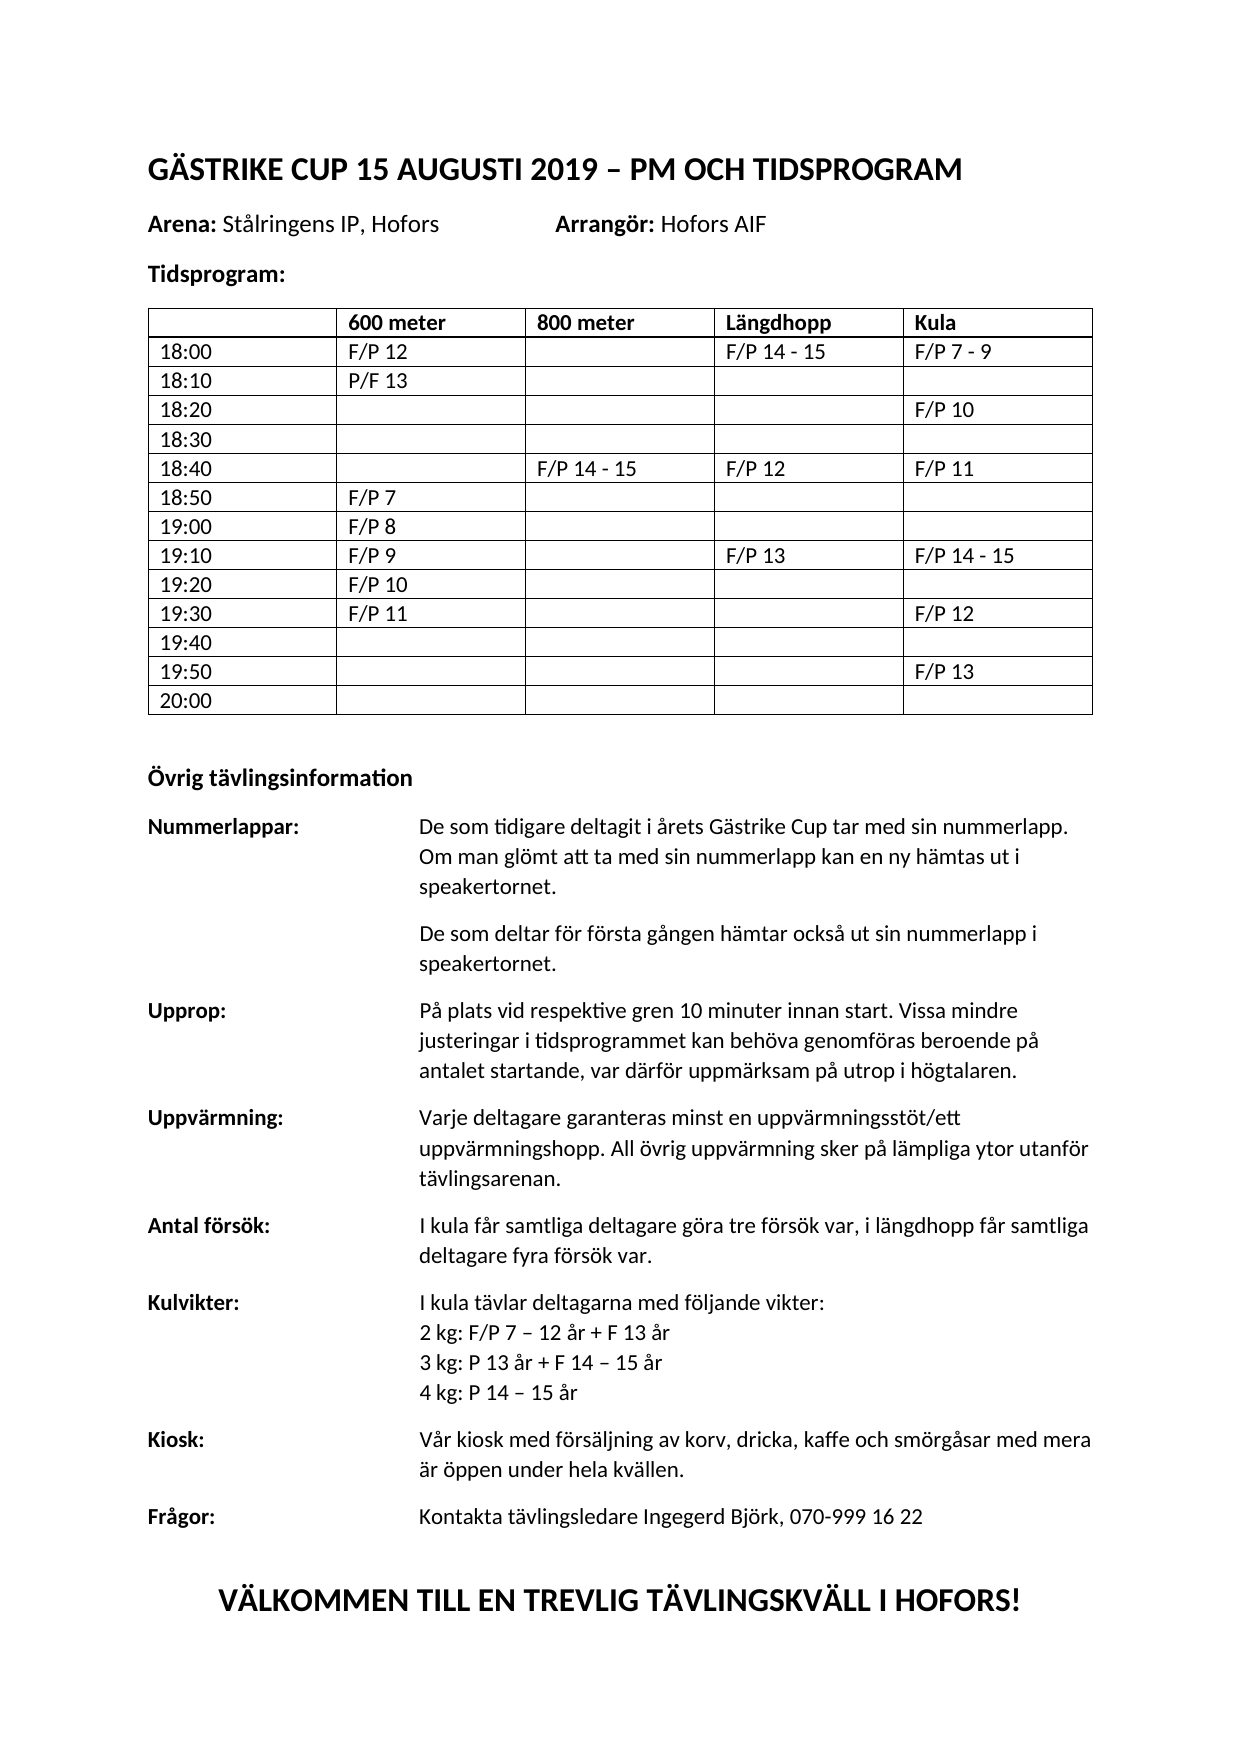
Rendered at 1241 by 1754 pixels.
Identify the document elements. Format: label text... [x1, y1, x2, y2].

text Nummerlappar: De som tidigare deltagit i årets Gästrike Cup tar med sin nummerlapp. Om man glömt att ta med sin nummerlapp kan en ny hämtas ut i speakertornet. [148, 812, 1093, 900]
table_cell 18:20 [149, 396, 336, 424]
table_cell [337, 657, 525, 685]
table_cell F/P 7 [337, 483, 525, 511]
table_header Kula [904, 309, 1092, 336]
table_header 800 meter [526, 309, 714, 336]
table_header 600 meter [337, 309, 525, 336]
table_cell 18:10 [149, 367, 336, 394]
table_cell [904, 628, 1092, 656]
table_cell [337, 425, 525, 453]
text Antal försök: I kula får samtliga deltagare göra tre försök var, i längdhopp får samtliga deltagare fyra försök var. [148, 1211, 1093, 1269]
text De som deltar för första gången hämtar också ut sin nummerlapp i speakertornet. [419, 919, 1093, 977]
table_cell [526, 628, 714, 656]
table_header [149, 309, 336, 336]
table_cell [526, 512, 714, 540]
text Arena: Stålringens IP, Hofors Arrangör: Hofors AIF [148, 208, 1093, 239]
table_cell F/P 10 [337, 570, 525, 598]
table_cell 18:40 [149, 454, 336, 482]
table_cell [715, 686, 903, 714]
table_cell [526, 686, 714, 714]
table_cell [715, 657, 903, 685]
table_cell [904, 425, 1092, 453]
table_cell [337, 396, 525, 424]
table_cell 19:20 [149, 570, 336, 598]
table_cell 19:40 [149, 628, 336, 656]
table_cell 19:10 [149, 541, 336, 569]
table_cell F/P 7 - 9 [904, 338, 1092, 366]
table_cell F/P 9 [337, 541, 525, 569]
table_cell [526, 599, 714, 627]
table_cell [526, 338, 714, 366]
table_cell [904, 512, 1092, 540]
table_header Längdhopp [715, 309, 903, 336]
table_cell [526, 570, 714, 598]
table_cell 19:50 [149, 657, 336, 685]
table_cell F/P 8 [337, 512, 525, 540]
table_cell [526, 541, 714, 569]
table_cell 20:00 [149, 686, 336, 714]
table_cell 19:30 [149, 599, 336, 627]
table_cell [715, 570, 903, 598]
table_cell [904, 367, 1092, 394]
table_cell [337, 686, 525, 714]
table_cell [337, 454, 525, 482]
table_cell [715, 367, 903, 394]
text GÄSTRIKE CUP 15 AUGUSTI 2019 – PM OCH TIDSPROGRAM [148, 148, 1093, 188]
text Frågor: Kontakta tävlingsledare Ingegerd Björk, 070-999 16 22 [148, 1502, 1093, 1561]
table_cell [715, 425, 903, 453]
text Kulvikter: I kula tävlar deltagarna med följande vikter: 2 kg: F/P 7 – 12 år + F 13 år 3 kg: P 13 år + F 14 – 15 år 4 kg: P 14 – 15 år [148, 1288, 1093, 1406]
table_cell [526, 657, 714, 685]
table_cell F/P 12 [904, 599, 1092, 627]
table_cell [904, 483, 1092, 511]
table_cell [715, 396, 903, 424]
text Övrig tävlingsinformation [148, 762, 1093, 793]
table_cell F/P 12 [715, 454, 903, 482]
table_cell [526, 425, 714, 453]
table_cell [715, 599, 903, 627]
table_cell 18:50 [149, 483, 336, 511]
table_cell F/P 12 [337, 338, 525, 366]
table_cell [526, 483, 714, 511]
table_cell 19:00 [149, 512, 336, 540]
table_cell [904, 570, 1092, 598]
table_cell 18:30 [149, 425, 336, 453]
table_cell [526, 367, 714, 394]
table_cell F/P 13 [904, 657, 1092, 685]
text Upprop: På plats vid respektive gren 10 minuter innan start. Vissa mindre justeringar i tidsprogrammet kan behöva genomföras beroende på antalet startande, var därför uppmärksam på utrop i högtalaren. [148, 996, 1093, 1084]
table_cell [715, 628, 903, 656]
table_cell P/F 13 [337, 367, 525, 394]
text Tidsprogram: [148, 258, 1093, 288]
table_cell F/P 11 [904, 454, 1092, 482]
table_cell F/P 14 - 15 [715, 338, 903, 366]
table_cell F/P 13 [715, 541, 903, 569]
table_cell F/P 10 [904, 396, 1092, 424]
text Kiosk: Vår kiosk med försäljning av korv, dricka, kaffe och smörgåsar med mera är öppen under hela kvällen. [148, 1425, 1093, 1483]
table_cell 18:00 [149, 338, 336, 366]
table_cell [337, 628, 525, 656]
text Uppvärmning: Varje deltagare garanteras minst en uppvärmningsstöt/ett uppvärmningshopp. All övrig uppvärmning sker på lämpliga ytor utanför tävlingsarenan. [148, 1103, 1093, 1192]
table_cell [715, 483, 903, 511]
table_cell F/P 14 - 15 [526, 454, 714, 482]
table_cell F/P 14 - 15 [904, 541, 1092, 569]
table_cell [904, 686, 1092, 714]
table_cell [715, 512, 903, 540]
table_cell [526, 396, 714, 424]
table_cell F/P 11 [337, 599, 525, 627]
text VÄLKOMMEN TILL EN TREVLIG TÄVLINGSKVÄLL I HOFORS! [148, 1579, 1093, 1620]
